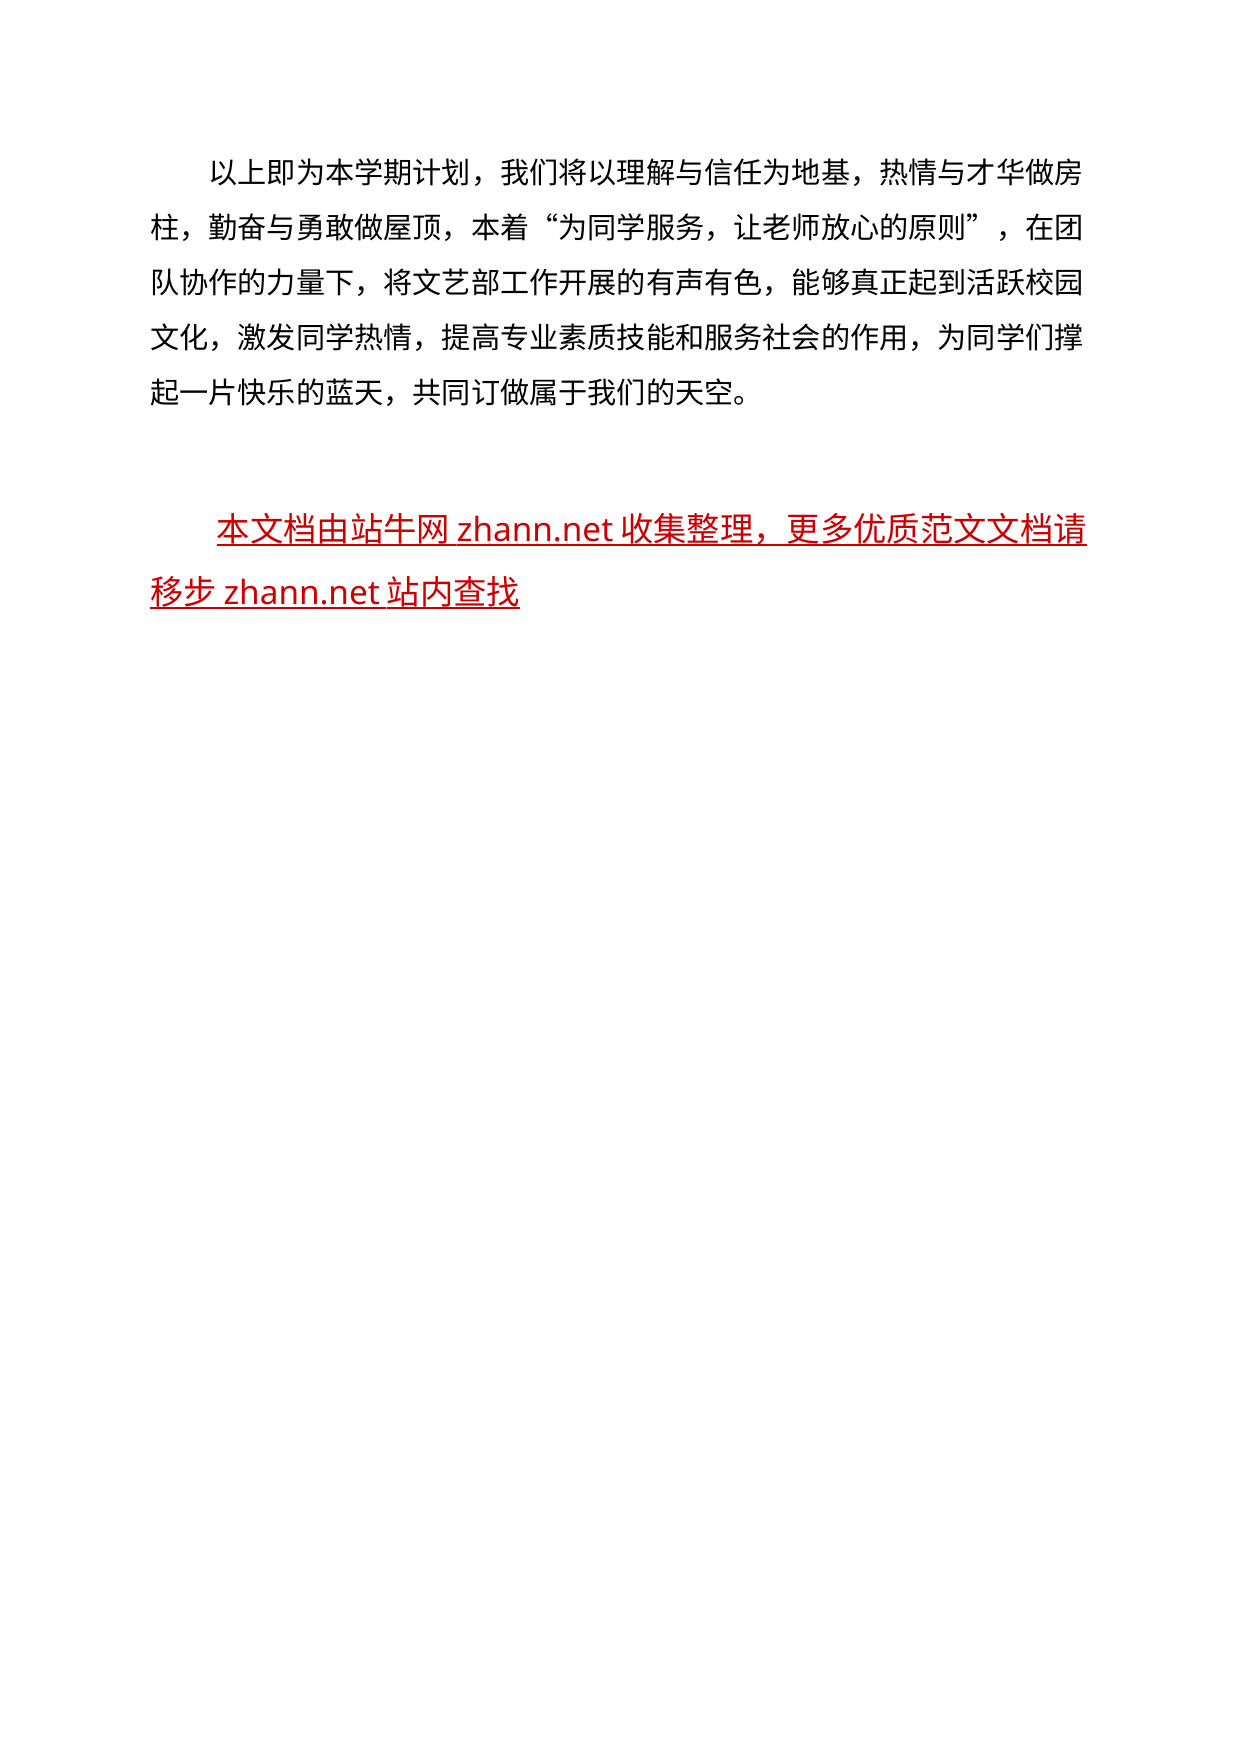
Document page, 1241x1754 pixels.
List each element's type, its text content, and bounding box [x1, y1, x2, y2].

text 本文档由站牛网zhann.net收集整理，更多优质范文文档请移步zhann.net站内查找 [150, 503, 1090, 614]
text 以上即为本学期计划，我们将以理解与信任为地基，热情与才华做房柱，勤奋与勇敢做屋顶，本着“为同学服务，让老师放心的原则”，在团队协作的力量下，将文艺部工作开展的有声有色，能够真正起到活跃校园文化，激发同学热情，提高专业素质技能和服务社会的作用，为同学们撑起一片快乐的蓝天，共同订做属于我们的天空。 [150, 150, 1090, 412]
